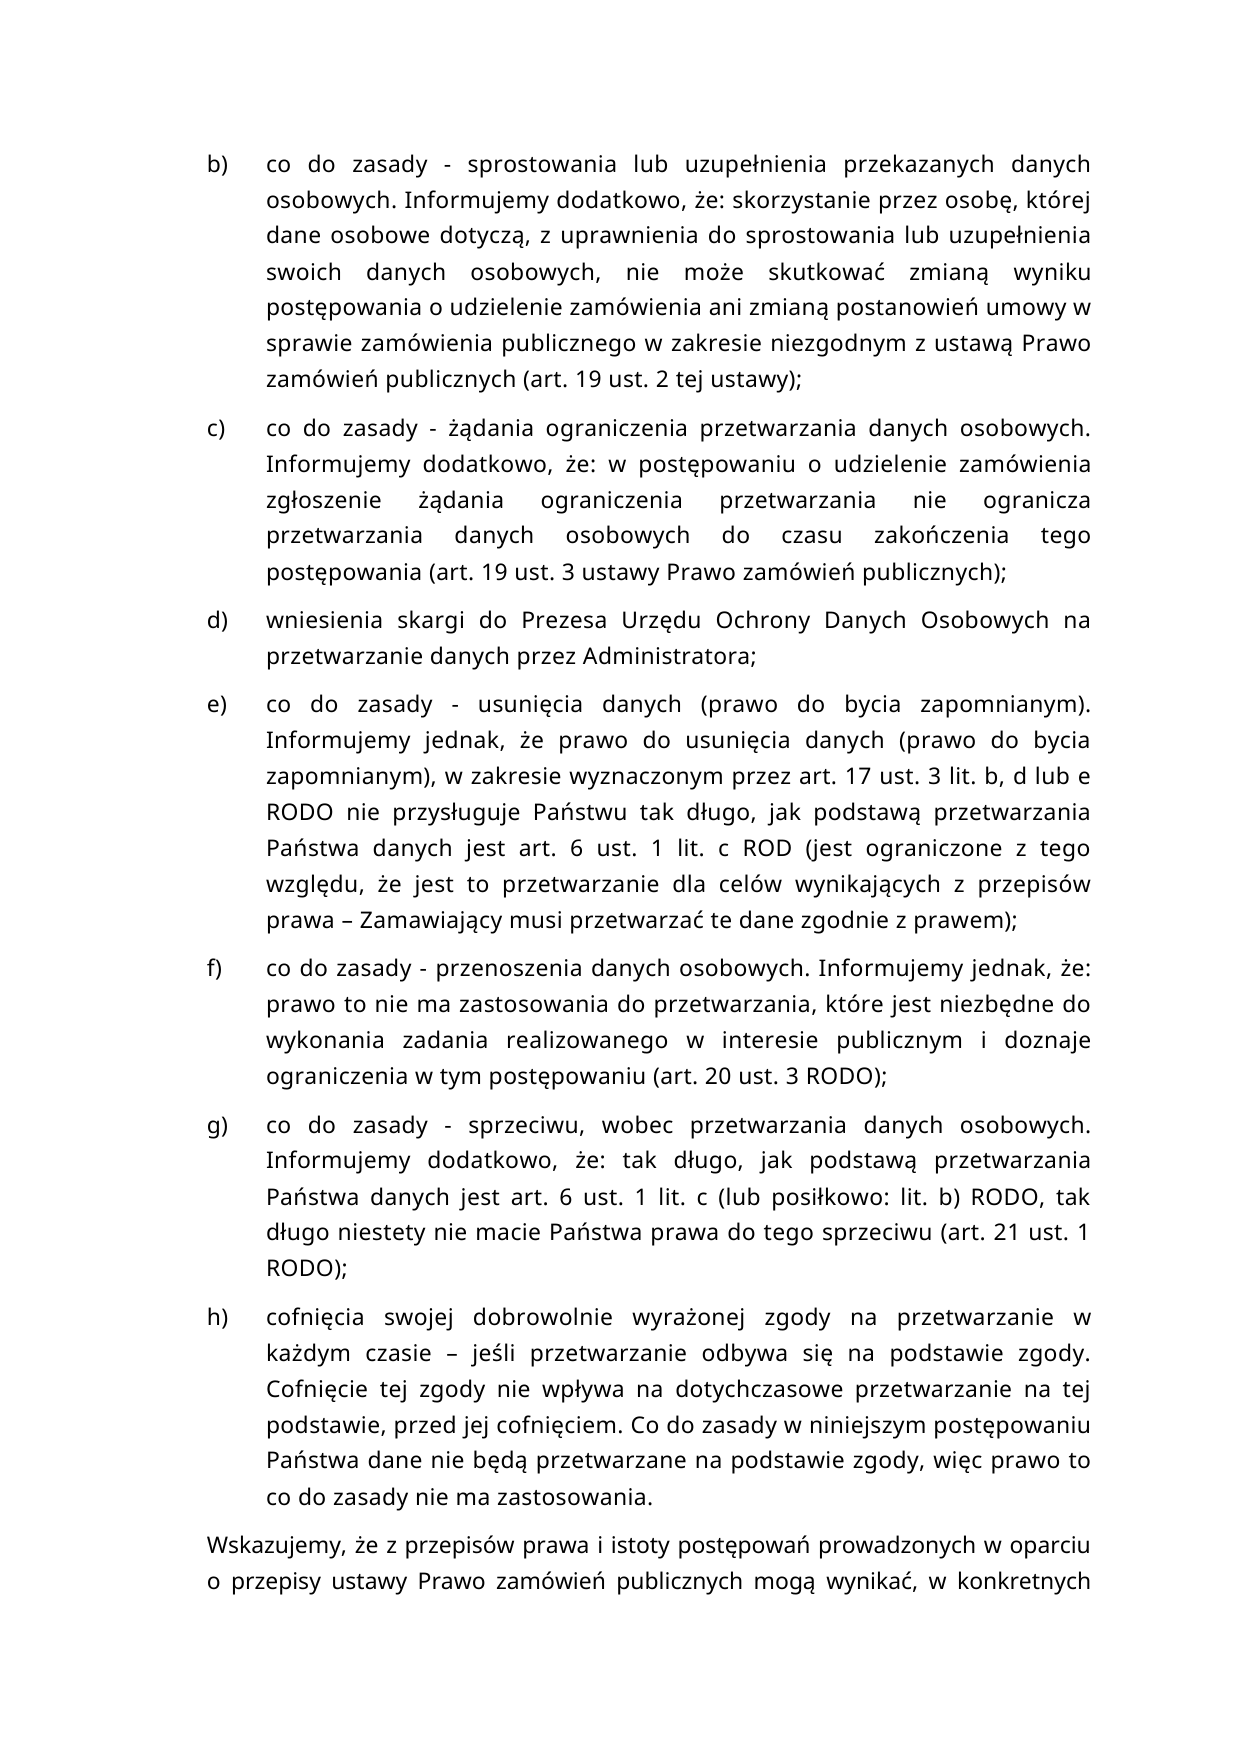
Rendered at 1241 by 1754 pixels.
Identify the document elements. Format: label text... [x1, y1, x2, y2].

list co do zasady - żądania ograniczenia przetwarzania danych osobowych. Informujemy dodatkowo, że: w postępowaniu o udzielenie zamówienia zgłoszenie żądania ograniczenia przetwarzania nie ogranicza przetwarzania danych osobowych do czasu zakończenia tego postępowania (art. 19 ust. 3 ustawy Prawo zamówień publicznych); [207, 412, 1093, 587]
list co do zasady - usunięcia danych (prawo do bycia zapomnianym). Informujemy jednak, że prawo do usunięcia danych (prawo do bycia zapomnianym), w zakresie wyznaczonym przez art. 17 ust. 3 lit. b, d lub e RODO nie przysługuje Państwu tak długo, jak podstawą przetwarzania Państwa danych jest art. 6 ust. 1 lit. c ROD (jest ograniczone z tego względu, że jest to przetwarzanie dla celów wynikających z przepisów prawa – Zamawiający musi przetwarzać te dane zgodnie z prawem); [207, 688, 1093, 935]
list cofnięcia swojej dobrowolnie wyrażonej zgody na przetwarzanie w każdym czasie – jeśli przetwarzanie odbywa się na podstawie zgody. Cofnięcie tej zgody nie wpływa na dotychczasowe przetwarzanie na tej podstawie, przed jej cofnięciem. Co do zasady w niniejszym postępowaniu Państwa dane nie będą przetwarzane na podstawie zgody, więc prawo to co do zasady nie ma zastosowania. [207, 1301, 1093, 1512]
list co do zasady - przenoszenia danych osobowych. Informujemy jednak, że: prawo to nie ma zastosowania do przetwarzania, które jest niezbędne do wykonania zadania realizowanego w interesie publicznym i doznaje ograniczenia w tym postępowaniu (art. 20 ust. 3 RODO); [207, 952, 1093, 1091]
list wniesienia skargi do Prezesa Urzędu Ochrony Danych Osobowych na przetwarzanie danych przez Administratora; [207, 604, 1093, 671]
list co do zasady - sprzeciwu, wobec przetwarzania danych osobowych. Informujemy dodatkowo, że: tak długo, jak podstawą przetwarzania Państwa danych jest art. 6 ust. 1 lit. c (lub posiłkowo: lit. b) RODO, tak długo niestety nie macie Państwa prawa do tego sprzeciwu (art. 21 ust. 1 RODO); [207, 1108, 1093, 1283]
list co do zasady - sprostowania lub uzupełnienia przekazanych danych osobowych. Informujemy dodatkowo, że: skorzystanie przez osobę, której dane osobowe dotyczą, z uprawnienia do sprostowania lub uzupełnienia swoich danych osobowych, nie może skutkować zmianą wyniku postępowania o udzielenie zamówienia ani zmianą postanowień umowy w sprawie zamówienia publicznego w zakresie niezgodnym z ustawą Prawo zamówień publicznych (art. 19 ust. 2 tej ustawy); [207, 148, 1093, 394]
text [207, 1529, 1093, 1596]
